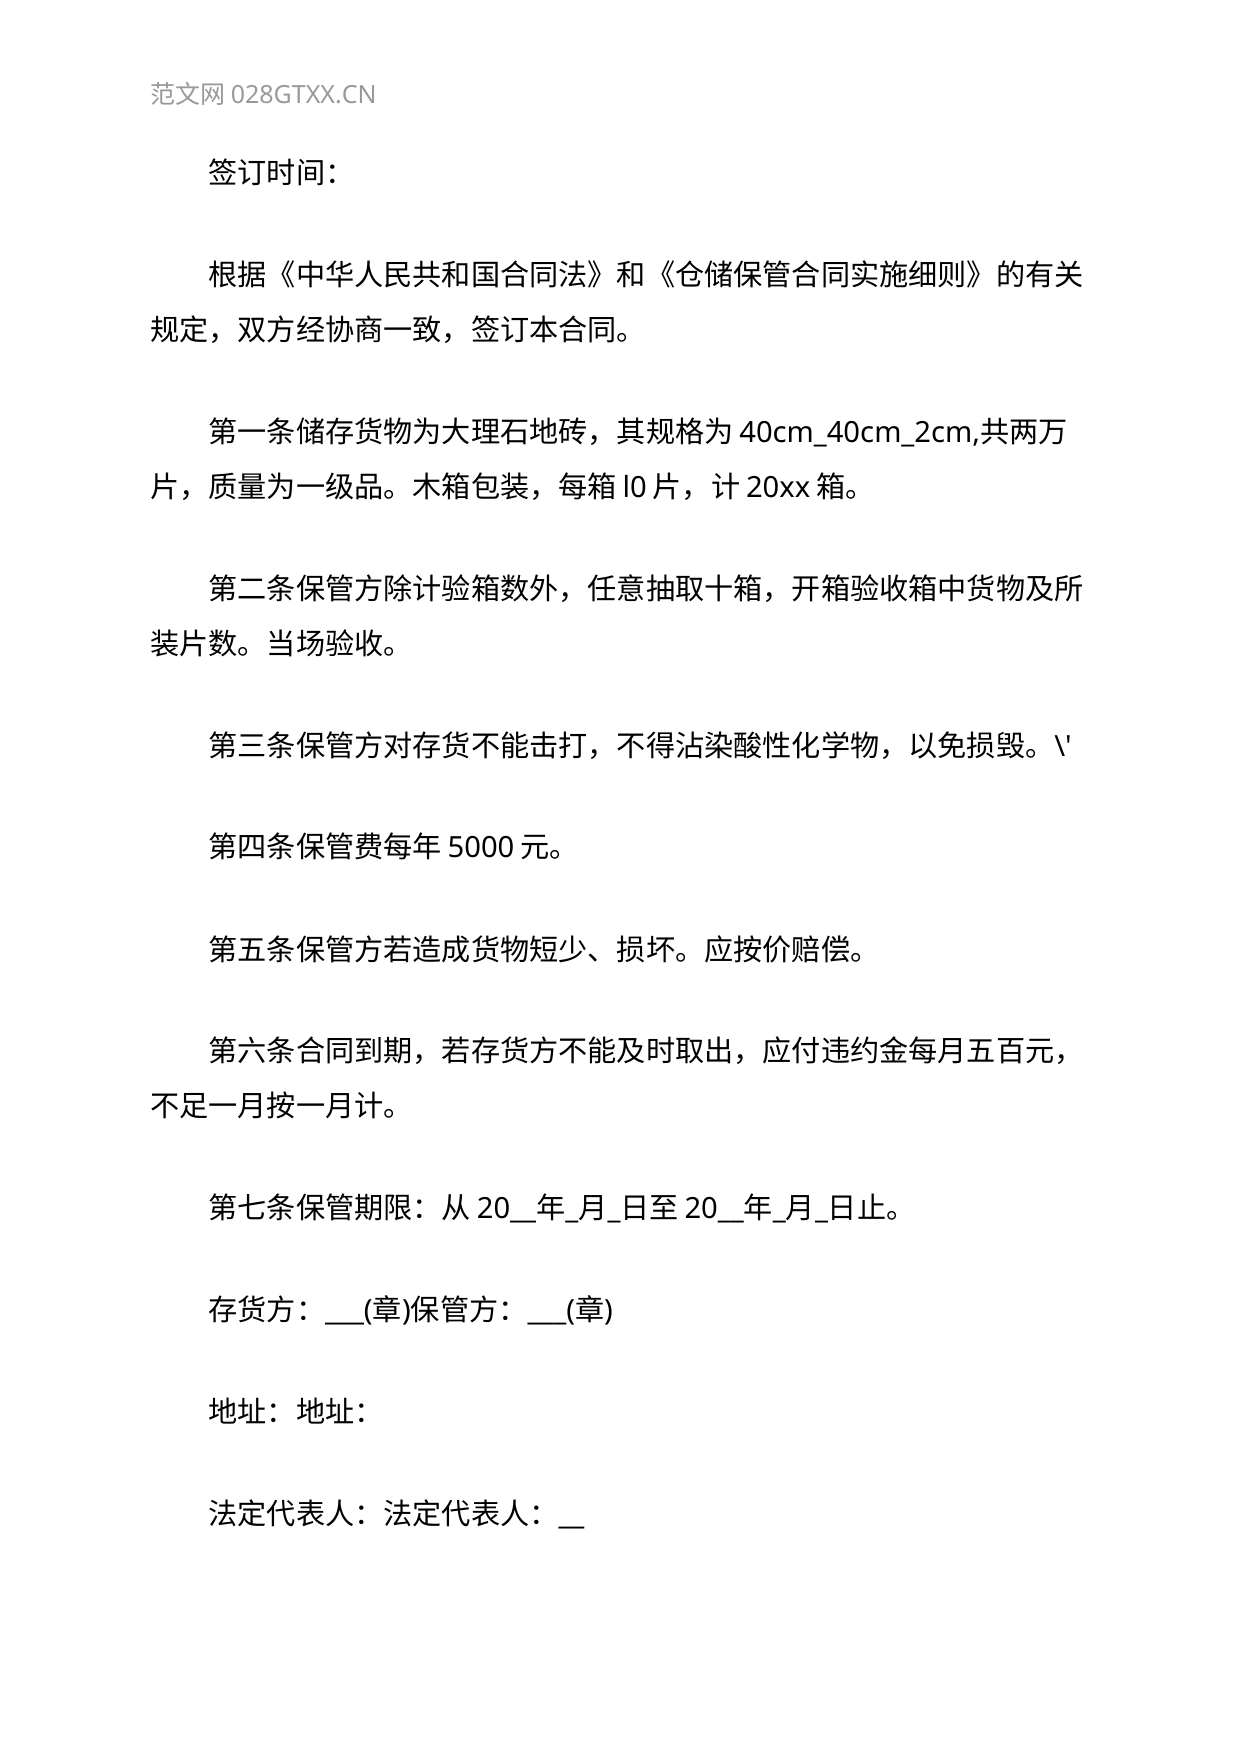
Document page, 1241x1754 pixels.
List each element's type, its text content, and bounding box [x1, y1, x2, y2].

text 存货方：___(章)保管方：___(章) [150, 1286, 1090, 1329]
text 第二条保管方除计验箱数外，任意抽取十箱，开箱验收箱中货物及所装片数。当场验收。 [150, 565, 1090, 663]
text 第七条保管期限：从20__年_月_日至20__年_月_日止。 [150, 1184, 1090, 1227]
text 第三条保管方对存货不能击打，不得沾染酸性化学物，以免损毁。\' [150, 722, 1090, 764]
text 第六条合同到期，若存货方不能及时取出，应付违约金每月五百元，不足一月按一月计。 [150, 1028, 1090, 1125]
text 签订时间： [150, 150, 1090, 192]
text 地址：地址： [150, 1388, 1090, 1431]
text 法定代表人：法定代表人：__ [150, 1490, 1090, 1533]
text 根据《中华人民共和国合同法》和《仓储保管合同实施细则》的有关规定，双方经协商一致，签订本合同。 [150, 252, 1090, 349]
text 第四条保管费每年5000元。 [150, 824, 1090, 866]
text 第五条保管方若造成货物短少、损坏。应按价赔偿。 [150, 926, 1090, 968]
text 第一条储存货物为大理石地砖，其规格为40cm_40cm_2cm,共两万片，质量为一级品。木箱包装，每箱l0片，计20xx箱。 [150, 408, 1090, 506]
